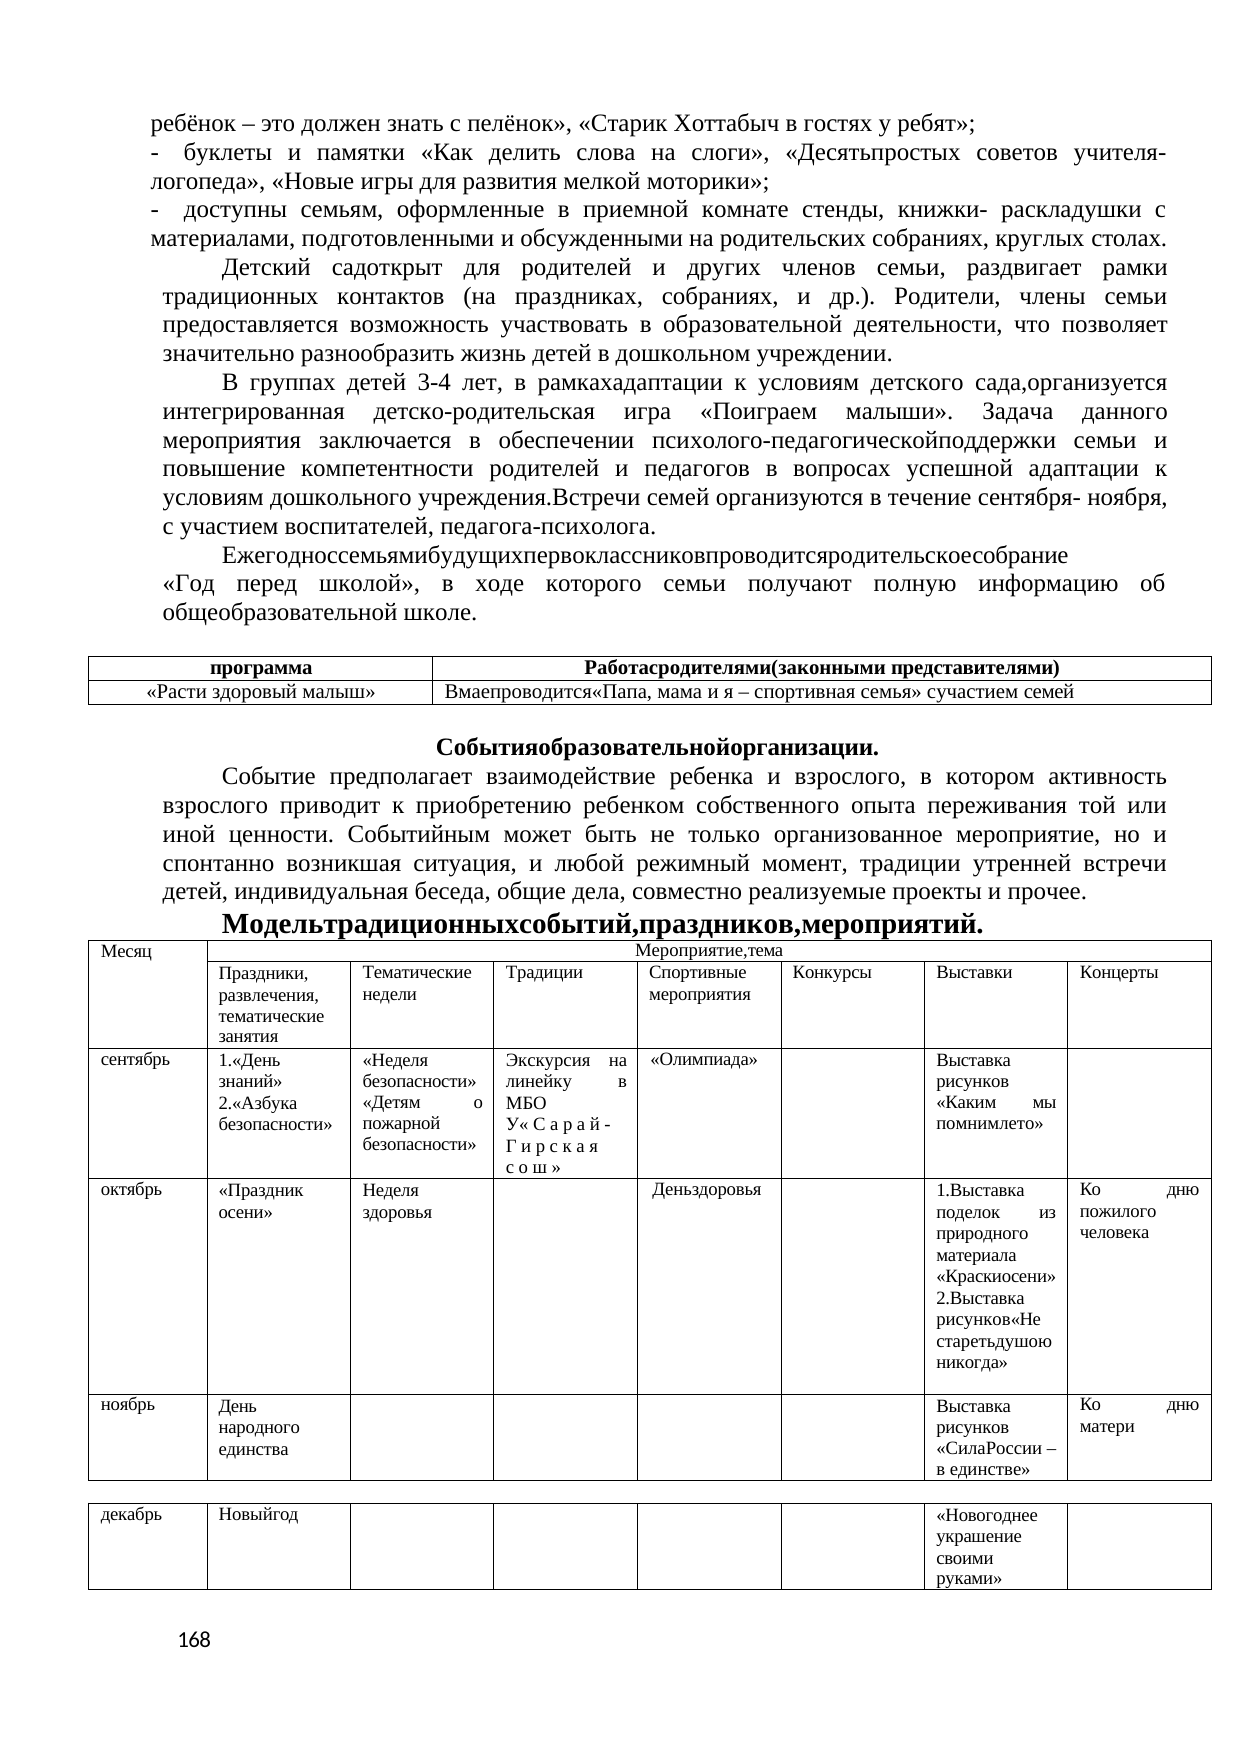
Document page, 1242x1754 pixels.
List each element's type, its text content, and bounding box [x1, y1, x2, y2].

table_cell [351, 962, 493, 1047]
text Детский садоткрыт для родителей и других членов семьи, раздвигает рамки традиционных контактов (на праздниках, собраниях, и др.). Родители, члены семьи предоставляется возможность участвовать в образовательной деятельности, что позволяет значительно разнообразить жизнь детей в дошкольном учреждении. [162, 252, 1169, 367]
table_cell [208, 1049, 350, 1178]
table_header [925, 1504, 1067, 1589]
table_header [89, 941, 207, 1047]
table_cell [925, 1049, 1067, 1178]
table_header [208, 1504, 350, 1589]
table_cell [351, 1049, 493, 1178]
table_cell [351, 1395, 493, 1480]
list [150, 108, 1167, 137]
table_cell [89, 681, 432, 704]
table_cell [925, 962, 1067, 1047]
subtitle Событияобразовательнойорганизации. [436, 733, 1239, 761]
list доступны семьям, оформленные в приемной комнате стенды, книжки- раскладушки с материалами, подготовленными и обсужденными на родительских собраниях, круглых столах. [150, 194, 1167, 252]
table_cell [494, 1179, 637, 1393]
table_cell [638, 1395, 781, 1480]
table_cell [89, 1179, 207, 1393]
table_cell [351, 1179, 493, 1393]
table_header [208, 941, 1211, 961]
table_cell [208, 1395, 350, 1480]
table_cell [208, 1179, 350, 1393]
list буклеты и памятки «Как делить слова на слоги», «Десятьпростых советов учителя- логопеда», «Новые игры для развития мелкой моторики»; [150, 137, 1168, 194]
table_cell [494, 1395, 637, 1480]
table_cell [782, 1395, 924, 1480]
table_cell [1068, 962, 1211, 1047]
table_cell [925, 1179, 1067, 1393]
text В группах детей 3-4 лет, в рамкахадаптации к условиям детского сада,организуется интегрированная детско-родительская игра «Поиграем малыши». Задача данного мероприятия заключается в обеспечении психолого-педагогическойподдержки семьи и повышение компетентности родителей и педагогов в вопросах успешной адаптации к условиям дошкольного учреждения.Встречи семей организуются в течение сентября- ноября, с участием воспитателей, педагога-психолога. [162, 367, 1168, 540]
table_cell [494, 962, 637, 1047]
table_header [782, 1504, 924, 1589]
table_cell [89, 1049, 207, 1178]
text Событие предполагает взаимодействие ребенка и взрослого, в котором активность взрослого приводит к приобретению ребенком собственного опыта переживания той или иной ценности. Событийным может быть не только организованное мероприятие, но и спонтанно возникшая ситуация, и любой режимный момент, традиции утренней встречи детей, индивидуальная беседа, общие дела, совместно реализуемые проекты и прочее. [162, 761, 1168, 905]
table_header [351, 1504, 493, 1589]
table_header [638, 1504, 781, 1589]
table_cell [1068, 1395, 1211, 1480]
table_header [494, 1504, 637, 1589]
text Ежегодноссемьямибудущихпервоклассниковпроводитсяродительскоесобрание [222, 540, 1239, 568]
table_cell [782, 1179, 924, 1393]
subtitle Модельтрадиционныхсобытий,праздников,мероприятий. [222, 906, 1239, 939]
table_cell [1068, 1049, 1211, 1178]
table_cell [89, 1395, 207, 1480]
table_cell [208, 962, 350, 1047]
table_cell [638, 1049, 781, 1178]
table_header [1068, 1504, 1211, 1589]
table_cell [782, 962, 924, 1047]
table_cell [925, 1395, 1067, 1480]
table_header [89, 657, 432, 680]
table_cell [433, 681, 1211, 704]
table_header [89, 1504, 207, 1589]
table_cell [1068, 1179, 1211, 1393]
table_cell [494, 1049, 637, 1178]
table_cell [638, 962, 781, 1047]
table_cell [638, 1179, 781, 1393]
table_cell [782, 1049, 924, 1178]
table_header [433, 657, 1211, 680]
text «Год перед школой», в ходе которого семьи получают полную информацию об общеобразовательной школе. [162, 568, 1167, 626]
